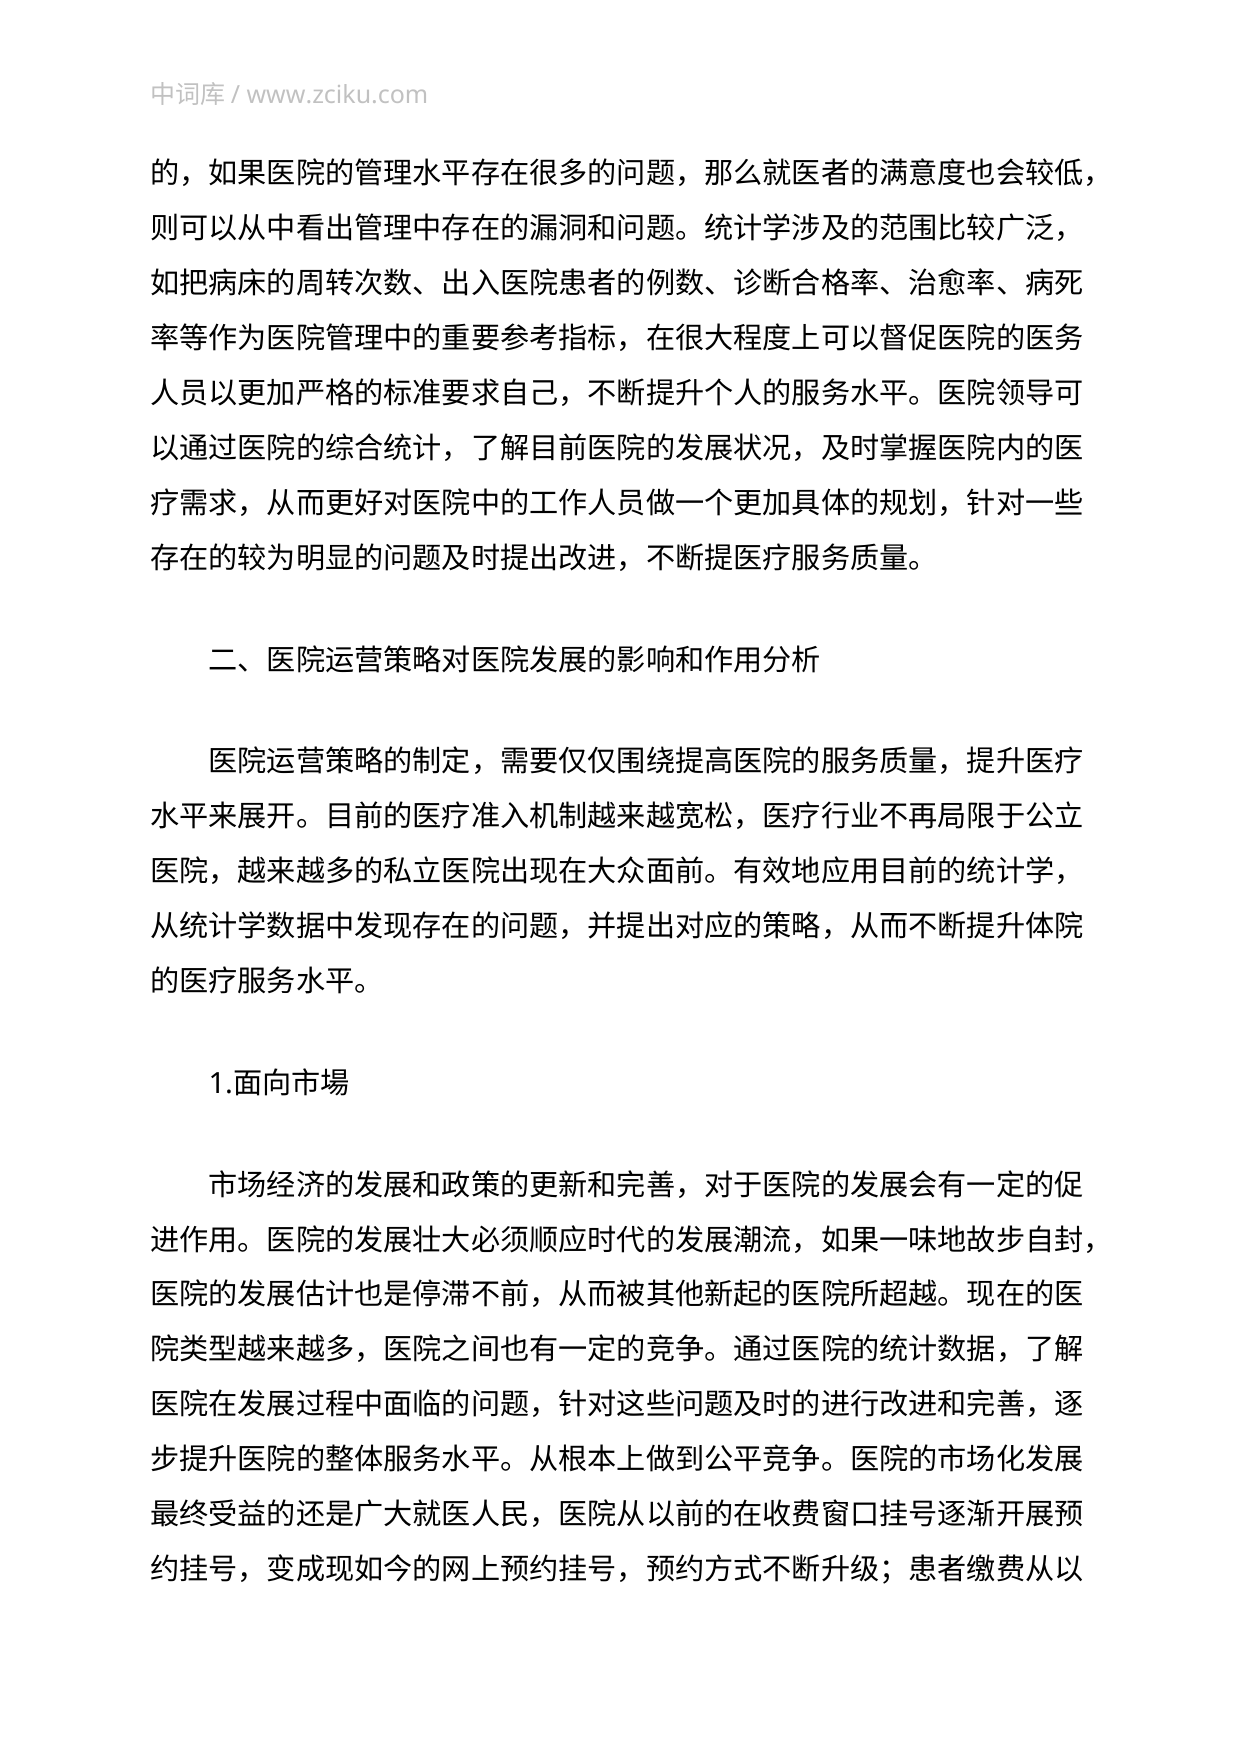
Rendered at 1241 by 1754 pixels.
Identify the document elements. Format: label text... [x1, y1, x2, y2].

text 医院运营策略的制定，需要仅仅围绕提高医院的服务质量，提升医疗水平来展开。目前的医疗准入机制越来越宽松，医疗行业不再局限于公立医院，越来越多的私立医院出现在大众面前。有效地应用目前的统计学，从统计学数据中发现存在的问题，并提出对应的策略，从而不断提升体院的医疗服务水平。 [150, 738, 1090, 1000]
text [150, 1161, 1090, 1588]
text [150, 150, 1090, 577]
text 二、医院运营策略对医院发展的影响和作用分析 [150, 636, 1090, 678]
text 1.面向市場 [150, 1059, 1090, 1102]
